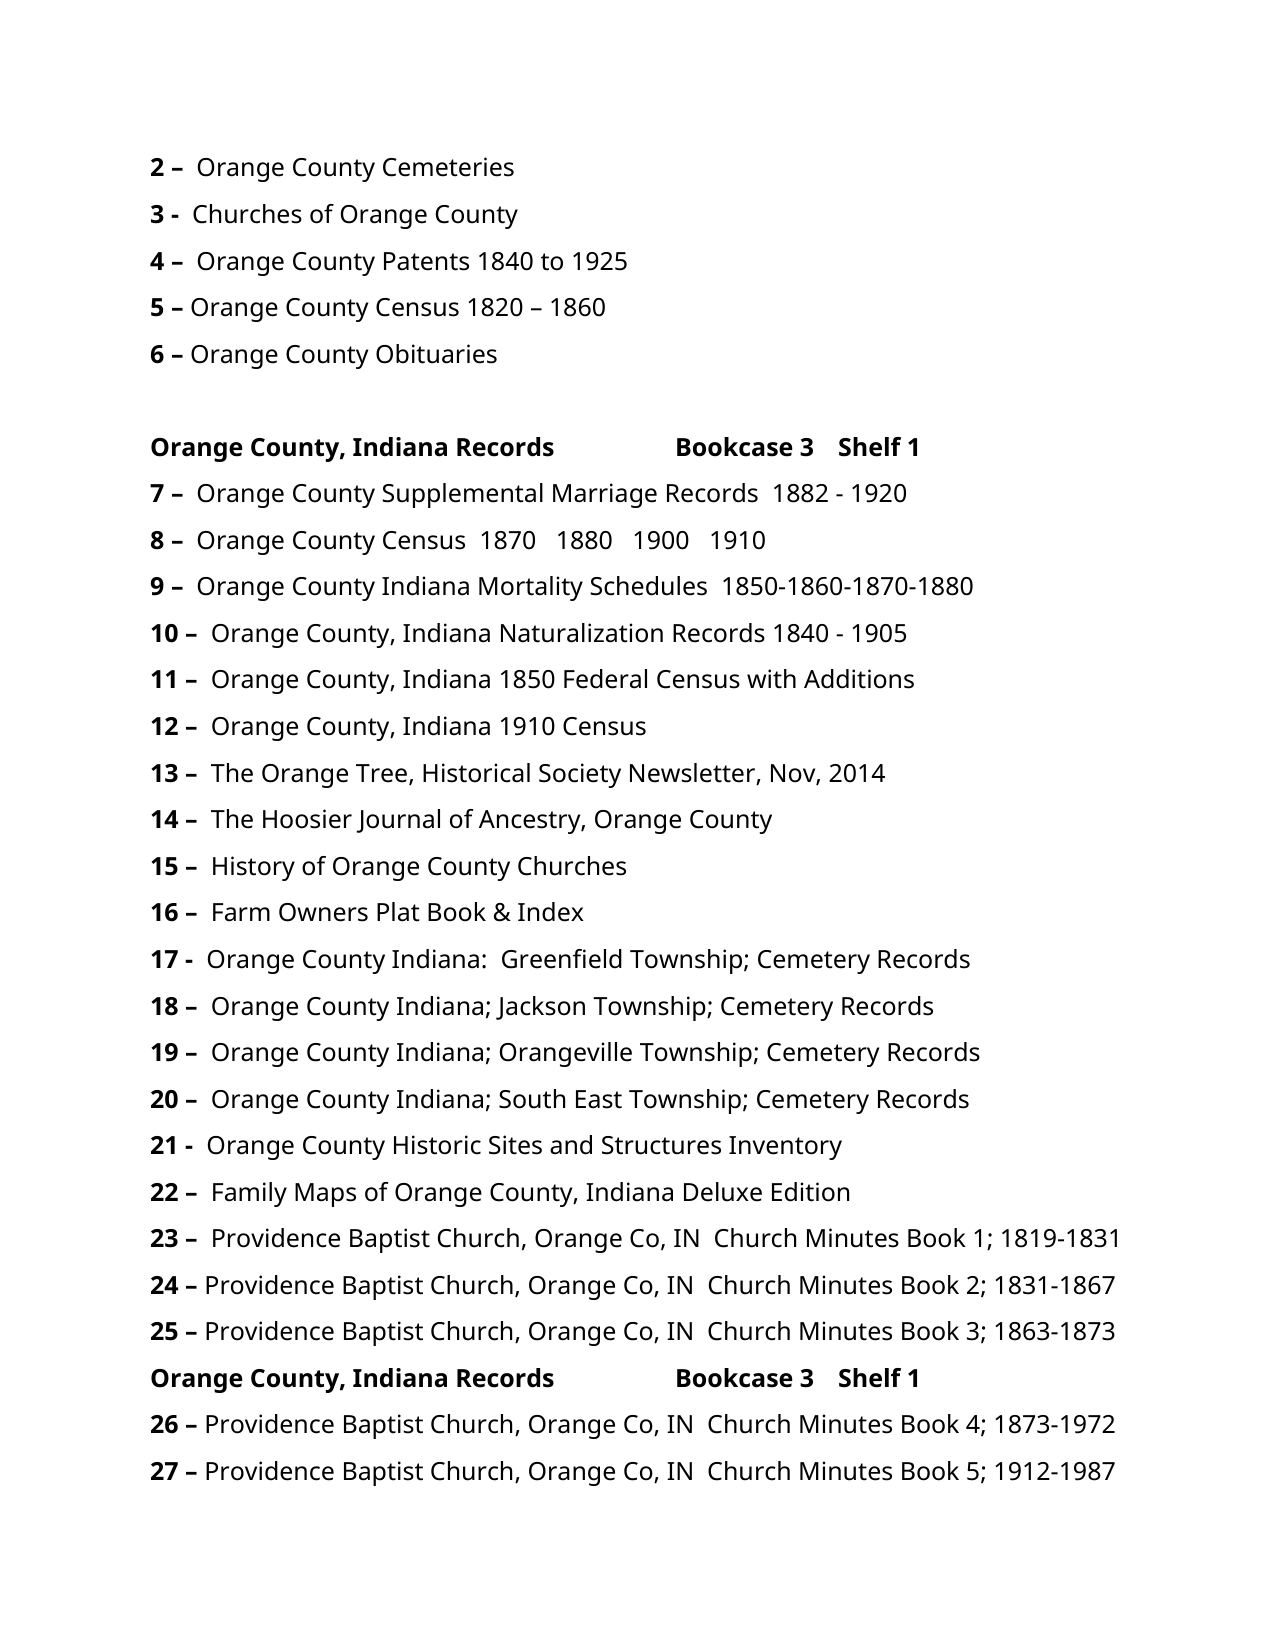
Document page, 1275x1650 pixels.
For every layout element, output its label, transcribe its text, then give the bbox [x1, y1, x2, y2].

text Orange County, Indiana Records Bookcase 3 Shelf 1 [150, 429, 1125, 463]
text 5 – Orange County Census 1820 – 1860 [150, 290, 1125, 324]
text 15 – History of Orange County Churches [150, 848, 1125, 882]
text 18 – Orange County Indiana; Jackson Township; Cemetery Records [150, 988, 1125, 1022]
text 25 – Providence Baptist Church, Orange Co, IN Church Minutes Book 3; 1863-1873 [150, 1314, 1125, 1348]
text 6 – Orange County Obituaries [150, 336, 1125, 370]
text 7 – Orange County Supplemental Marriage Records 1882 - 1920 [150, 476, 1125, 510]
text 16 – Farm Owners Plat Book & Index [150, 895, 1125, 929]
text 2 – Orange County Cemeteries [150, 150, 1125, 184]
text 14 – The Hoosier Journal of Ancestry, Orange County [150, 802, 1125, 836]
text 3 - Churches of Orange County [150, 197, 1125, 231]
text 20 – Orange County Indiana; South East Township; Cemetery Records [150, 1081, 1125, 1115]
text Orange County, Indiana Records Bookcase 3 Shelf 1 [150, 1361, 1125, 1395]
text 26 – Providence Baptist Church, Orange Co, IN Church Minutes Book 4; 1873-1972 [150, 1407, 1125, 1441]
text 27 – Providence Baptist Church, Orange Co, IN Church Minutes Book 5; 1912-1987 [150, 1454, 1125, 1488]
text 8 – Orange County Census 1870 1880 1900 1910 [150, 522, 1125, 557]
text 10 – Orange County, Indiana Naturalization Records 1840 - 1905 [150, 616, 1125, 650]
text 4 – Orange County Patents 1840 to 1925 [150, 243, 1125, 277]
text 9 – Orange County Indiana Mortality Schedules 1850-1860-1870-1880 [150, 569, 1125, 603]
text 13 – The Orange Tree, Historical Society Newsletter, Nov, 2014 [150, 755, 1125, 789]
text 11 – Orange County, Indiana 1850 Federal Census with Additions [150, 662, 1125, 696]
text 19 – Orange County Indiana; Orangeville Township; Cemetery Records [150, 1035, 1125, 1069]
text 24 – Providence Baptist Church, Orange Co, IN Church Minutes Book 2; 1831-1867 [150, 1267, 1125, 1302]
text 17 - Orange County Indiana: Greenfield Township; Cemetery Records [150, 942, 1125, 976]
text 22 – Family Maps of Orange County, Indiana Deluxe Edition [150, 1174, 1125, 1208]
text 21 - Orange County Historic Sites and Structures Inventory [150, 1128, 1125, 1162]
text 23 – Providence Baptist Church, Orange Co, IN Church Minutes Book 1; 1819-1831 [150, 1221, 1125, 1255]
text 12 – Orange County, Indiana 1910 Census [150, 709, 1125, 743]
